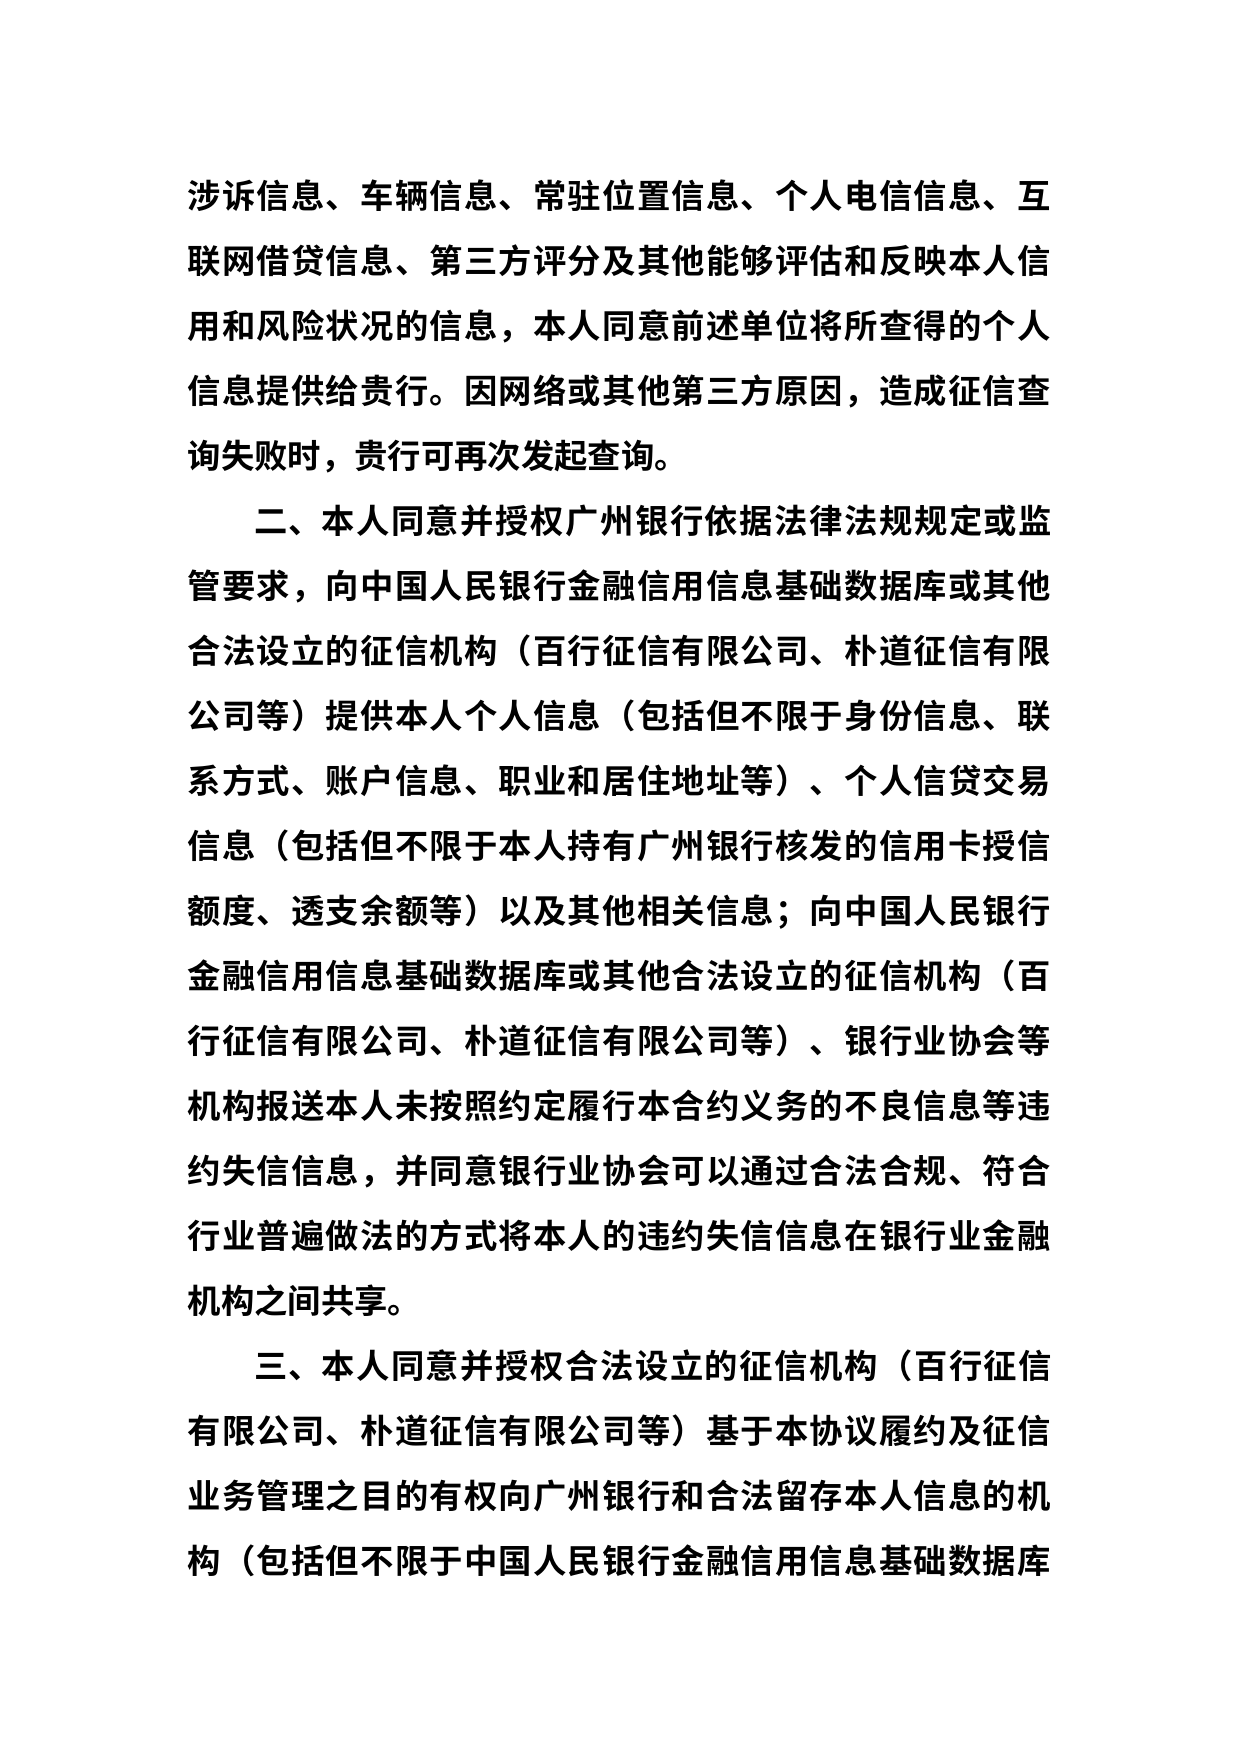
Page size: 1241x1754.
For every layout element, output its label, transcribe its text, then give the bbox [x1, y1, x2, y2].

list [187, 1332, 1053, 1592]
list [187, 162, 1053, 487]
list 本人同意并授权广州银行依据法律法规规定或监管要求，向中国人民银行金融信用信息基础数据库或其他合法设立的征信机构（百行征信有限公司、朴道征信有限公司等）提供本人个人信息（包括但不限于身份信息、联系方式、账户信息、职业和居住地址等）、个人信贷交易信息（包括但不限于本人持有广州银行核发的信用卡授信额度、透支余额等）以及其他相关信息；向中国人民银行金融信用信息基础数据库或其他合法设立的征信机构（百行征信有限公司、朴道征信有限公司等）、银行业协会等机构报送本人未按照约定履行本合约义务的不良信息等违约失信信息，并同意银行业协会可以通过合法合规、符合行业普遍做法的方式将本人的违约失信信息在银行业金融机构之间共享。 [187, 487, 1053, 1332]
